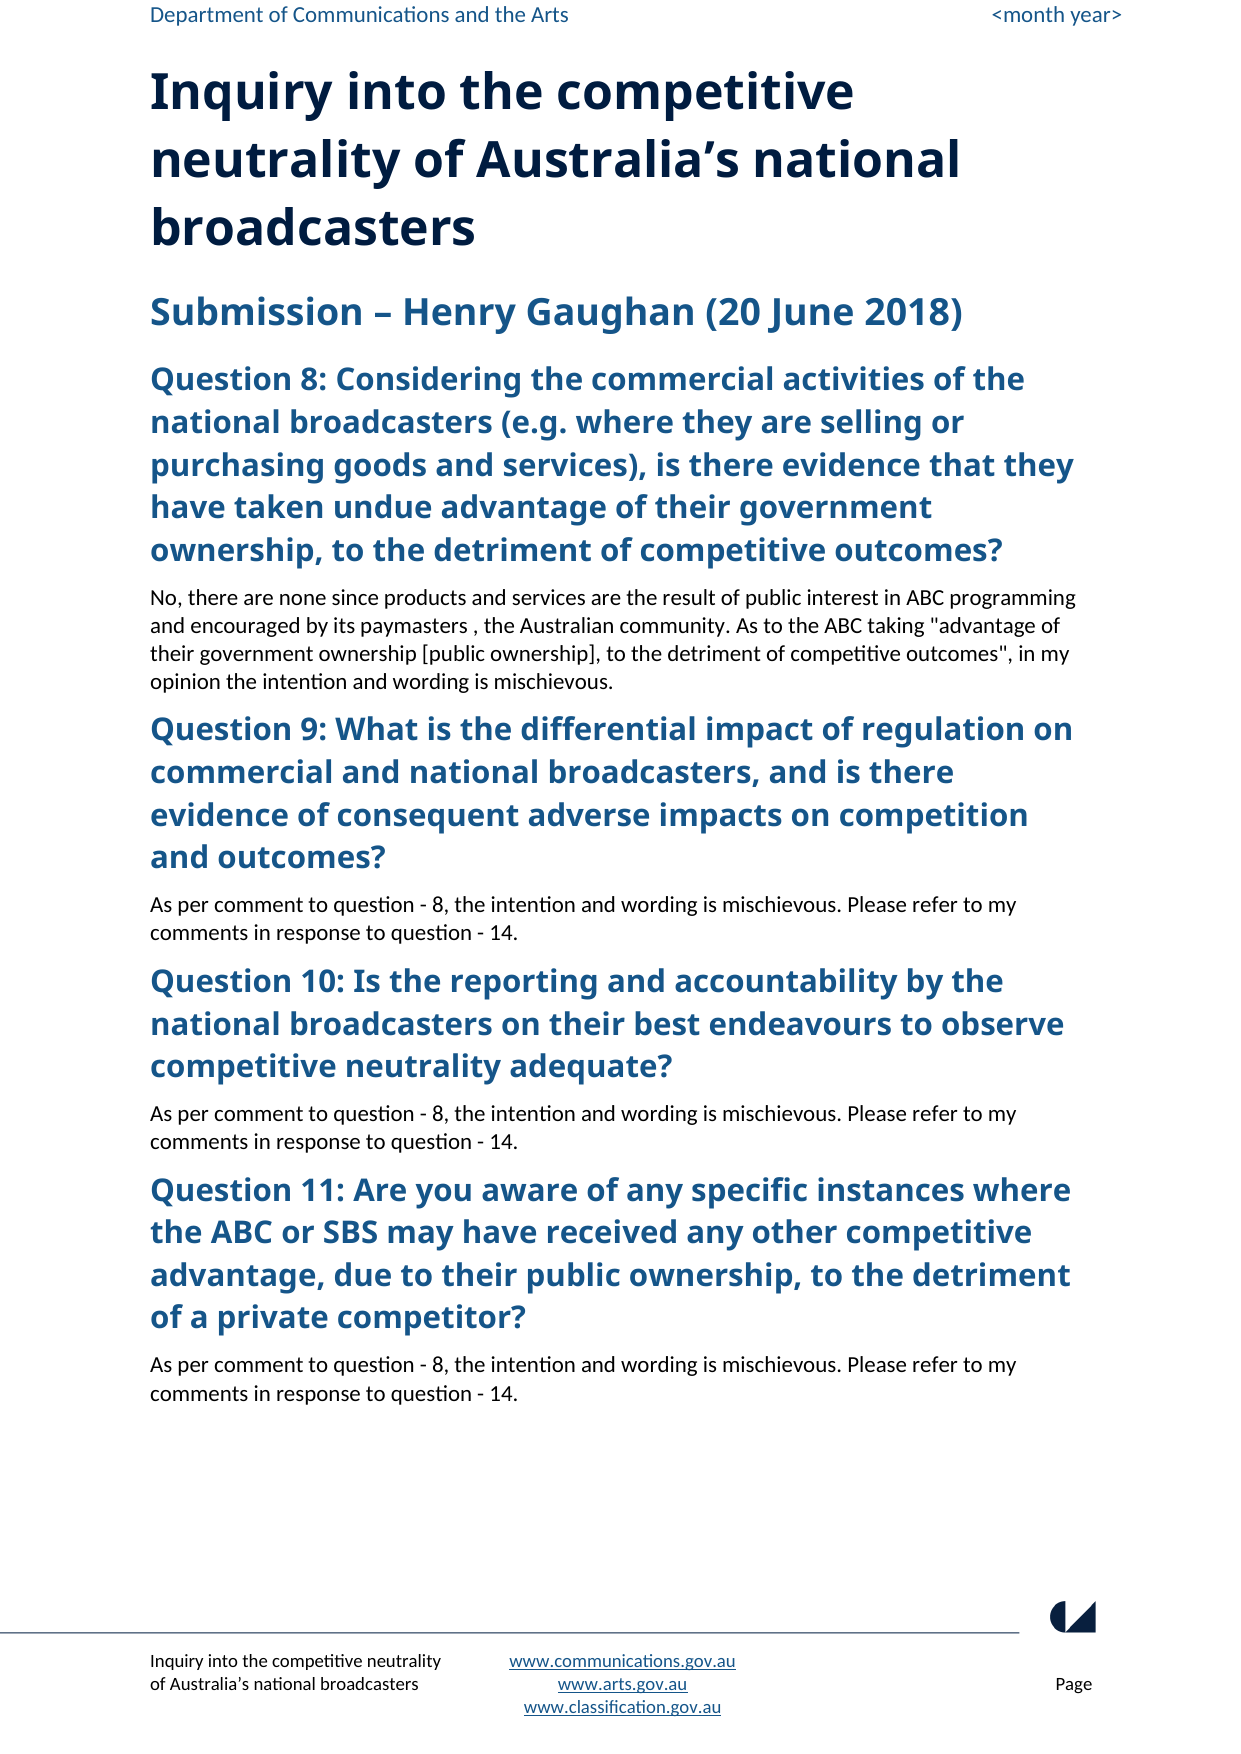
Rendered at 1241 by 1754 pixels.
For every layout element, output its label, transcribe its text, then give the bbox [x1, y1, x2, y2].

subtitle Question 9: What is the differential impact of regulation on commercial and national broadcasters, and is there evidence of consequent adverse impacts on competition and outcomes? [150, 707, 1090, 878]
subtitle Inquiry into the competitive neutrality of Australia’s national broadcasters [150, 56, 1090, 260]
subtitle Question 11: Are you aware of any specific instances where the ABC or SBS may have received any other competitive advantage, due to their public ownership, to the detriment of a private competitor? [150, 1168, 1090, 1338]
subtitle No, there are none since products and services are the result of public interest in ABC programming and encouraged by its paymasters , the Australian community. As to the ABC taking "advantage of their government ownership [public ownership], to the detriment of competitive outcomes", in my opinion the intention and wording is mischievous. [150, 583, 1090, 695]
picture [0, 1583, 1241, 1650]
subtitle Question 10: Is the reporting and accountability by the national broadcasters on their best endeavours to observe competitive neutrality adequate? [150, 959, 1090, 1087]
subtitle Question 8: Considering the commercial activities of the national broadcasters (e.g. where they are selling or purchasing goods and services), is there evidence that they have taken undue advantage of their government ownership, to the detriment of competitive outcomes? [150, 357, 1090, 570]
subtitle Submission – Henry Gaughan (20 June 2018) [150, 285, 1090, 336]
subtitle As per comment to question - 8, the intention and wording is mischievous. Please refer to my comments in response to question - 14. [150, 1351, 1090, 1407]
subtitle As per comment to question - 8, the intention and wording is mischievous. Please refer to my comments in response to question - 14. [150, 890, 1090, 946]
subtitle As per comment to question - 8, the intention and wording is mischievous. Please refer to my comments in response to question - 14. [150, 1099, 1090, 1155]
